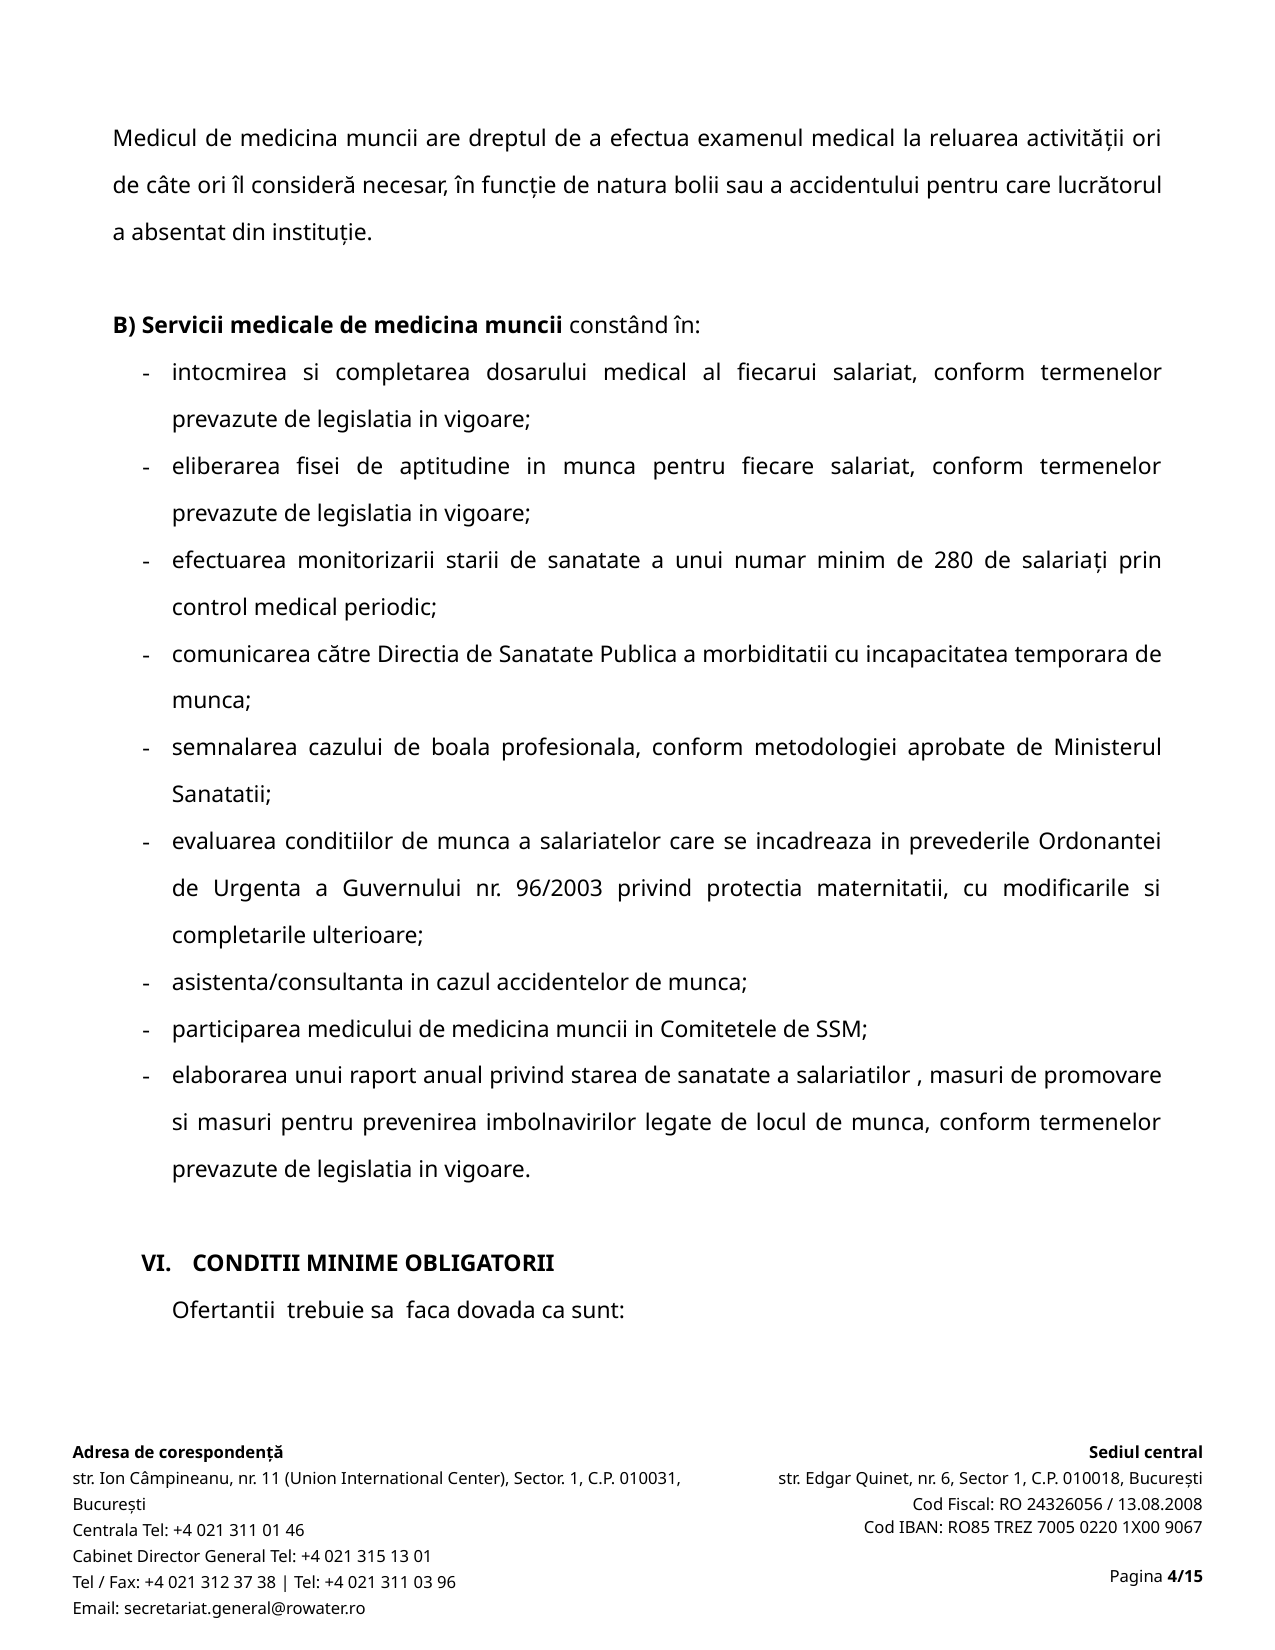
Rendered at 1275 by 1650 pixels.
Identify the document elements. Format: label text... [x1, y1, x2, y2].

list CONDITII MINIME OBLIGATORII [172, 1247, 1162, 1278]
list intocmirea si completarea dosarului medical al fiecarui salariat, conform termenelor prevazute de legislatia in vigoare; [142, 356, 1162, 434]
list efectuarea monitorizarii starii de sanatate a unui numar minim de 280 de salariaţi prin control medical periodic; [142, 544, 1162, 622]
text Medicul de medicina muncii are dreptul de a efectua examenul medical la reluarea activităţii ori de câte ori îl consideră necesar, în funcţie de natura bolii sau a accidentului pentru care lucrătorul a absentat din instituție. [112, 122, 1162, 247]
list comunicarea către Directia de Sanatate Publica a morbiditatii cu incapacitatea temporara de munca; [142, 637, 1162, 716]
list eliberarea fisei de aptitudine in munca pentru fiecare salariat, conform termenelor prevazute de legislatia in vigoare; [142, 450, 1162, 528]
list evaluarea conditiilor de munca a salariatelor care se incadreaza in prevederile Ordonantei de Urgenta a Guvernului nr. 96/2003 privind protectia maternitatii, cu modificarile si completarile ulterioare; [142, 825, 1162, 950]
text B) Servicii medicale de medicina muncii constând în: [112, 309, 1162, 341]
list elaborarea unui raport anual privind starea de sanatate a salariatilor , masuri de promovare si masuri pentru prevenirea imbolnavirilor legate de locul de munca, conform termenelor prevazute de legislatia in vigoare. [142, 1059, 1162, 1184]
list participarea medicului de medicina muncii in Comitetele de SSM; [142, 1012, 1162, 1044]
text Ofertantii trebuie sa faca dovada ca sunt: [112, 1294, 1162, 1325]
list semnalarea cazului de boala profesionala, conform metodologiei aprobate de Ministerul Sanatatii; [142, 731, 1162, 809]
list asistenta/consultanta in cazul accidentelor de munca; [142, 966, 1162, 997]
